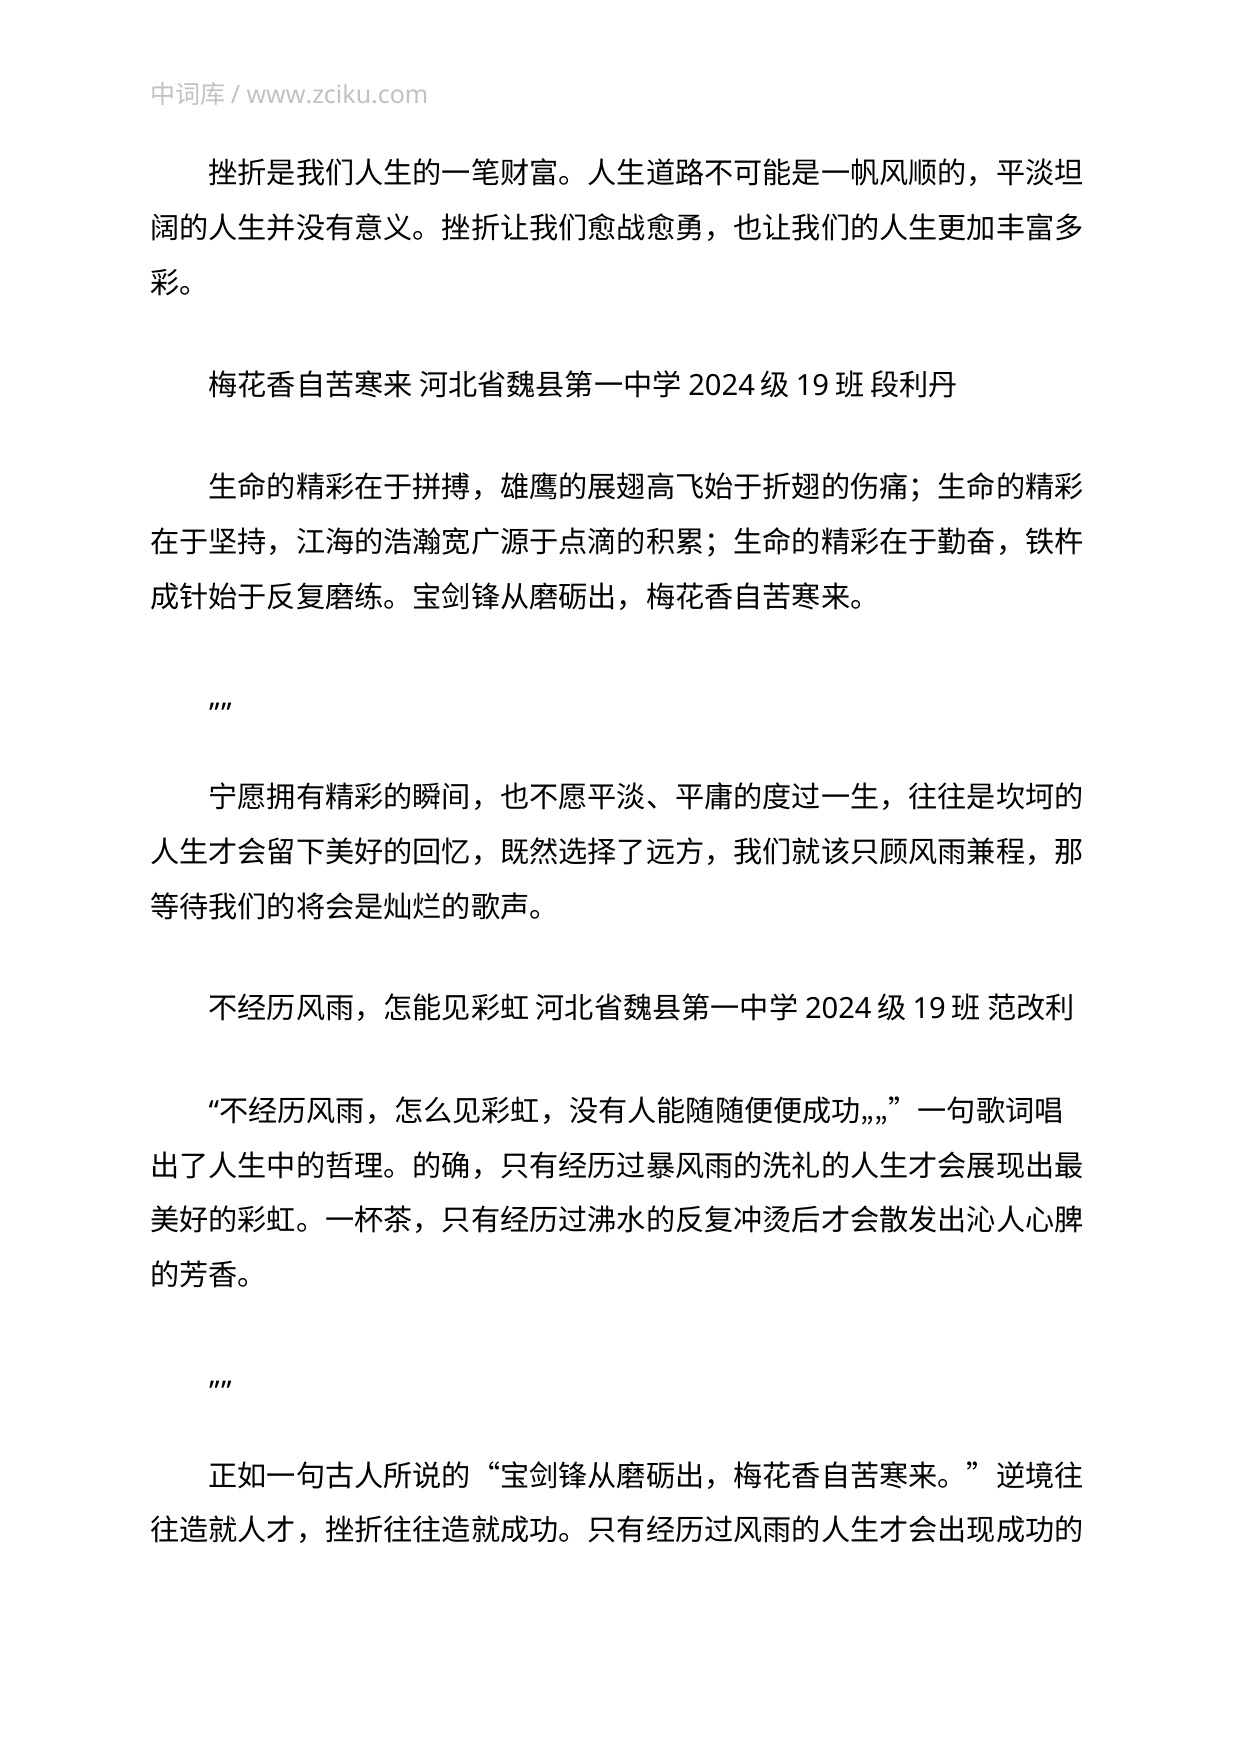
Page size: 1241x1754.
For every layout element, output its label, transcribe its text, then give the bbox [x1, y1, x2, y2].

text „„ [150, 675, 1090, 715]
text 宁愿拥有精彩的瞬间，也不愿平淡、平庸的度过一生，往往是坎坷的人生才会留下美好的回忆，既然选择了远方，我们就该只顾风雨兼程，那等待我们的将会是灿烂的歌声。 [150, 773, 1090, 926]
text 不经历风雨，怎能见彩虹 河北省魏县第一中学 2024级19班 范改利 [150, 985, 1090, 1027]
text 梅花香自苦寒来 河北省魏县第一中学 2024级19班 段利丹 [150, 362, 1090, 404]
text „„ [150, 1354, 1090, 1393]
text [150, 1452, 1090, 1549]
text “不经历风雨，怎么见彩虹，没有人能随随便便成功„„”一句歌词唱出了人生中的哲理。的确，只有经历过暴风雨的洗礼的人生才会展现出最美好的彩虹。一杯茶，只有经历过沸水的反复冲烫后才会散发出沁人心脾的芳香。 [150, 1087, 1090, 1294]
text 挫折是我们人生的一笔财富。人生道路不可能是一帆风顺的，平淡坦阔的人生并没有意义。挫折让我们愈战愈勇，也让我们的人生更加丰富多彩。 [150, 150, 1090, 302]
text 生命的精彩在于拼搏，雄鹰的展翅高飞始于折翅的伤痛；生命的精彩在于坚持，江海的浩瀚宽广源于点滴的积累；生命的精彩在于勤奋，铁杵成针始于反复磨练。宝剑锋从磨砺出，梅花香自苦寒来。 [150, 463, 1090, 616]
